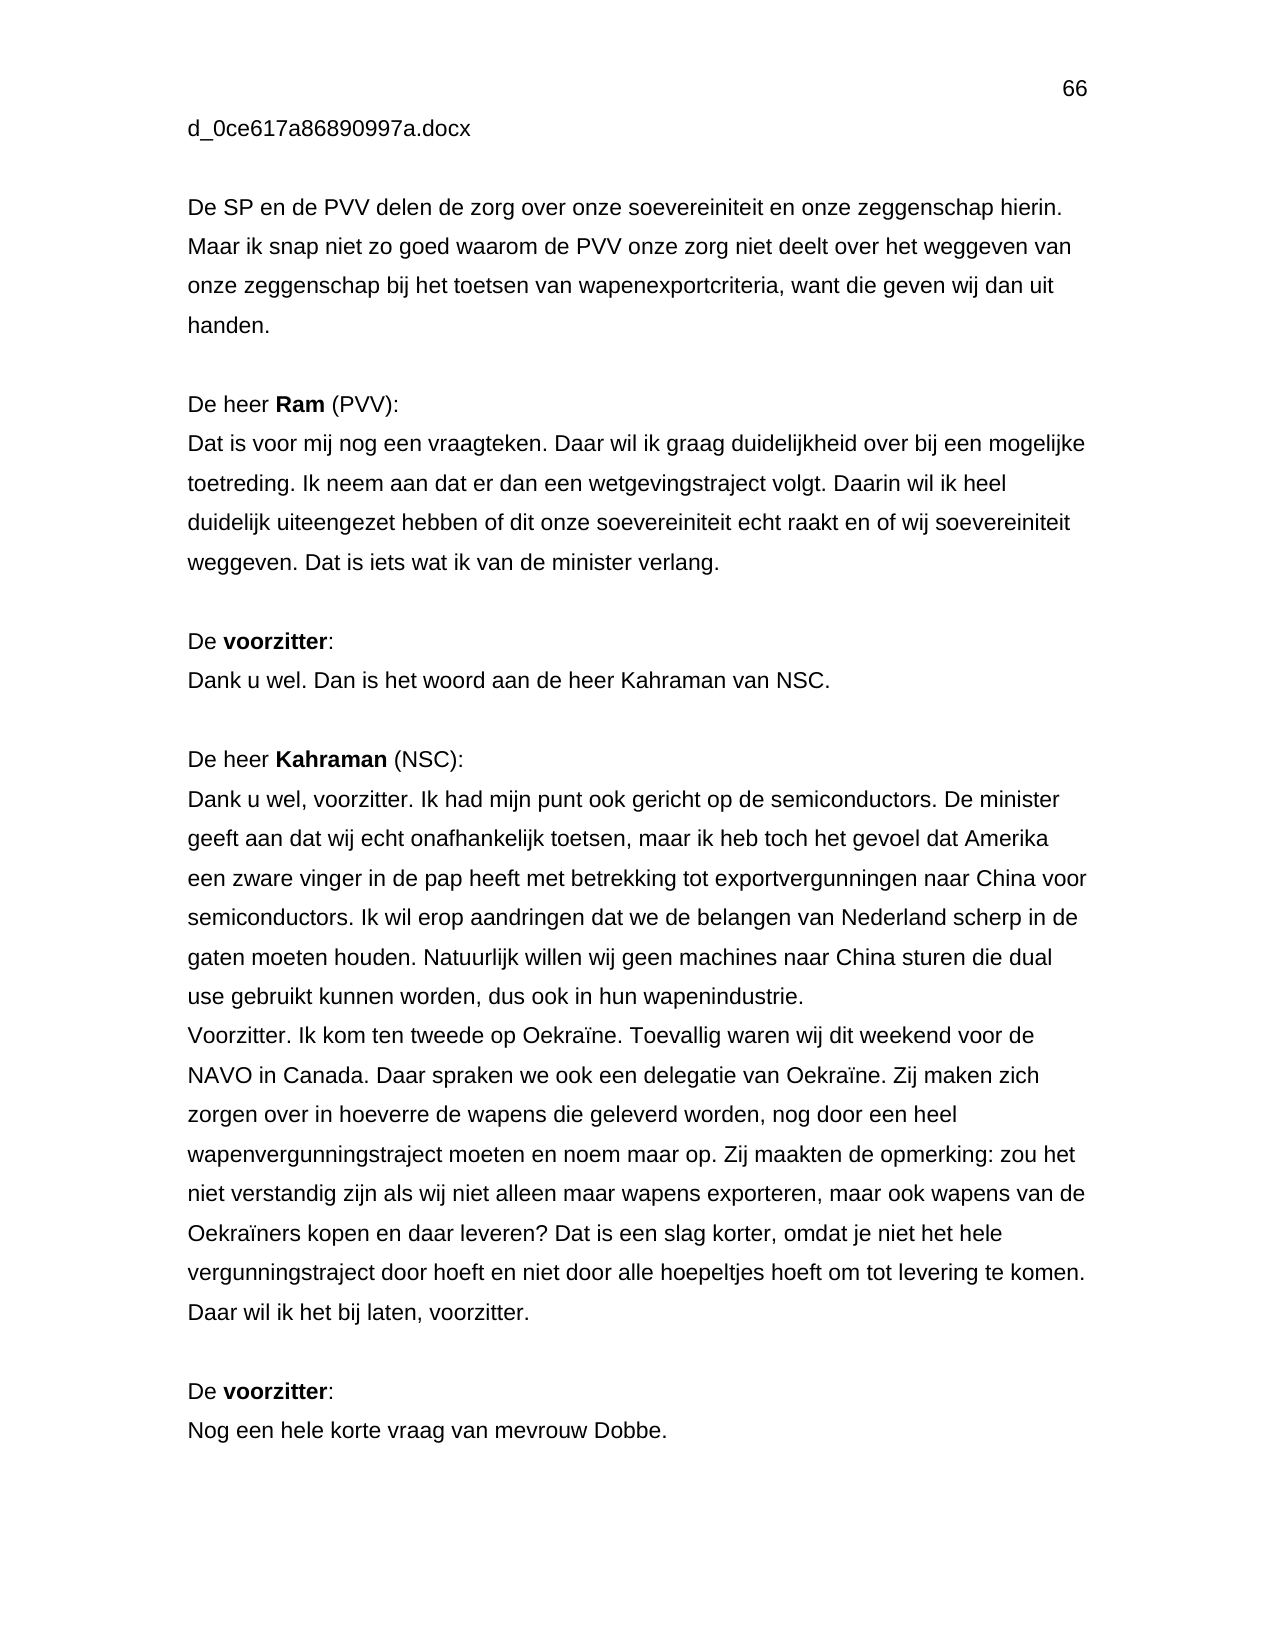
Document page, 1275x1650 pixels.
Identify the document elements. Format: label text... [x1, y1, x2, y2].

text De heer Ram (PVV): [187, 391, 1087, 417]
text Nog een hele korte vraag van mevrouw Dobbe. [187, 1417, 1087, 1444]
text De voorzitter: [187, 1378, 1087, 1404]
text Dat is voor mij nog een vraagteken. Daar wil ik graag duidelijkheid over bij een mogelijke toetreding. Ik neem aan dat er dan een wetgevingstraject volgt. Daarin wil ik heel duidelijk uiteengezet hebben of dit onze soevereiniteit echt raakt en of wij soevereiniteit weggeven. Dat is iets wat ik van de minister verlang. [187, 430, 1087, 575]
text Voorzitter. Ik kom ten tweede op Oekraïne. Toevallig waren wij dit weekend voor de NAVO in Canada. Daar spraken we ook een delegatie van Oekraïne. Zij maken zich zorgen over in hoeverre de wapens die geleverd worden, nog door een heel wapenvergunningstraject moeten en noem maar op. Zij maakten de opmerking: zou het niet verstandig zijn als wij niet alleen maar wapens exporteren, maar ook wapens van de Oekraïners kopen en daar leveren? Dat is een slag korter, omdat je niet het hele vergunningstraject door hoeft en niet door alle hoepeltjes hoeft om tot levering te komen. [187, 1022, 1087, 1286]
text De SP en de PVV delen de zorg over onze soevereiniteit en onze zeggenschap hierin. Maar ik snap niet zo goed waarom de PVV onze zorg niet deelt over het weggeven van onze zeggenschap bij het toetsen van wapenexportcriteria, want die geven wij dan uit handen. [187, 193, 1087, 338]
text De voorzitter: [187, 628, 1087, 654]
text De heer Kahraman (NSC): [187, 746, 1087, 772]
text Dank u wel, voorzitter. Ik had mijn punt ook gericht op de semiconductors. De minister geeft aan dat wij echt onafhankelijk toetsen, maar ik heb toch het gevoel dat Amerika een zware vinger in de pap heeft met betrekking tot exportvergunningen naar China voor semiconductors. Ik wil erop aandringen dat we de belangen van Nederland scherp in de gaten moeten houden. Natuurlijk willen wij geen machines naar China sturen die dual use gebruikt kunnen worden, dus ook in hun wapenindustrie. [187, 786, 1087, 1009]
text Daar wil ik het bij laten, voorzitter. [187, 1299, 1087, 1325]
text Dank u wel. Dan is het woord aan de heer Kahraman van NSC. [187, 667, 1087, 693]
